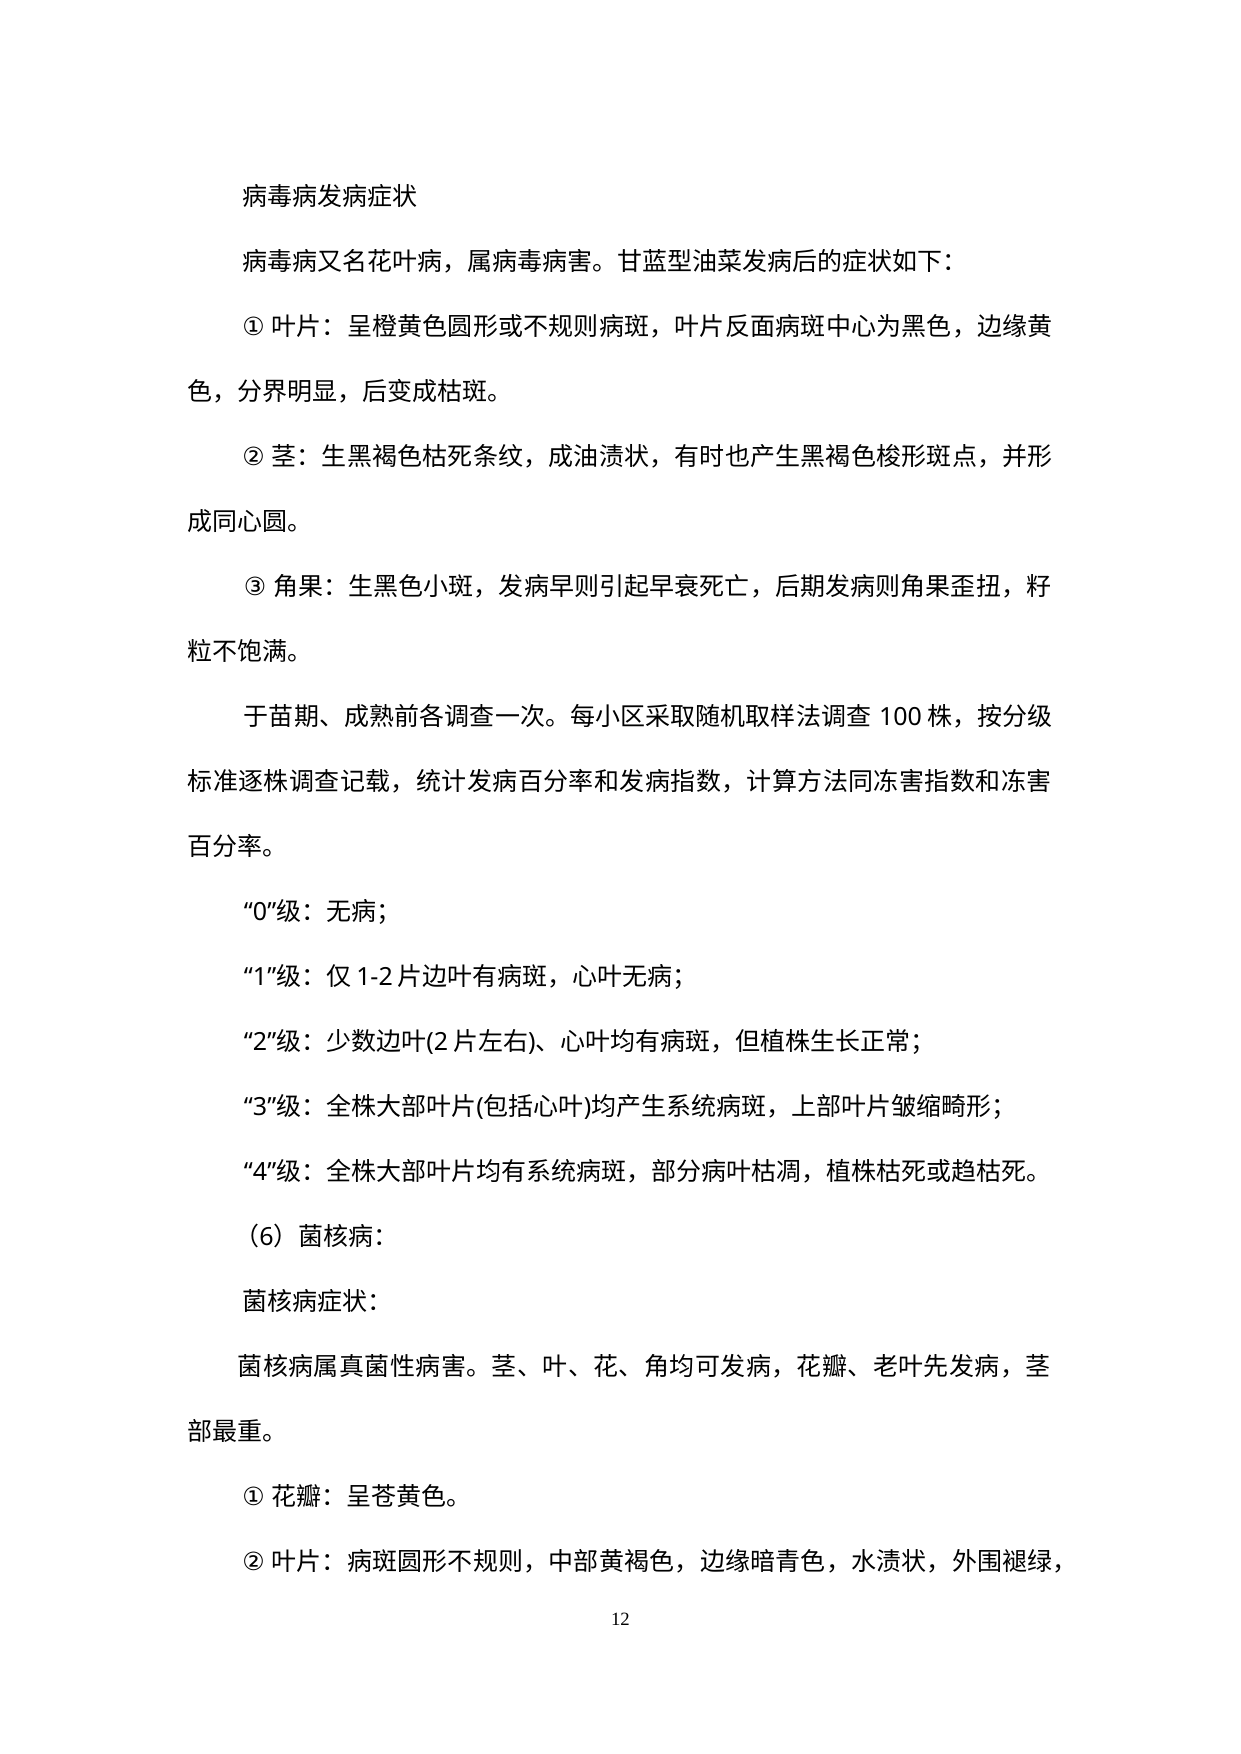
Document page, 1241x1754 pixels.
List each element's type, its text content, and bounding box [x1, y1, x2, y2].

text “4”级：全株大部叶片均有系统病斑，部分病叶枯凋，植株枯死或趋枯死。 [187, 1137, 1053, 1202]
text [187, 1527, 1053, 1592]
text “1”级：仅1-2片边叶有病斑，心叶无病； [187, 942, 1053, 1007]
text 病毒病又名花叶病，属病毒病害。甘蓝型油菜发病后的症状如下： [187, 227, 1053, 292]
text 菌核病属真菌性病害。茎、叶、花、角均可发病，花瓣、老叶先发病，茎部最重。 [187, 1332, 1053, 1462]
text ① 花瓣：呈苍黄色。 [187, 1462, 1053, 1527]
text “2”级：少数边叶(2片左右)、心叶均有病斑，但植株生长正常； [187, 1007, 1053, 1072]
text ① 叶片：呈橙黄色圆形或不规则病斑，叶片反面病斑中心为黑色，边缘黄色，分界明显，后变成枯斑。 [187, 292, 1053, 422]
text “0”级：无病； [187, 877, 1053, 942]
text ② 茎：生黑褐色枯死条纹，成油渍状，有时也产生黑褐色梭形斑点，并形成同心圆。 [187, 422, 1053, 552]
text ③ 角果：生黑色小斑，发病早则引起早衰死亡，后期发病则角果歪扭，籽粒不饱满。 [187, 552, 1053, 682]
text （6）菌核病： [187, 1202, 1053, 1267]
text 病毒病发病症状 [187, 162, 1053, 227]
text 菌核病症状： [187, 1267, 1053, 1332]
text “3”级：全株大部叶片(包括心叶)均产生系统病斑，上部叶片皱缩畸形； [187, 1072, 1053, 1137]
text 于苗期、成熟前各调查一次。每小区采取随机取样法调查100株，按分级标准逐株调查记载，统计发病百分率和发病指数，计算方法同冻害指数和冻害百分率。 [187, 682, 1053, 877]
